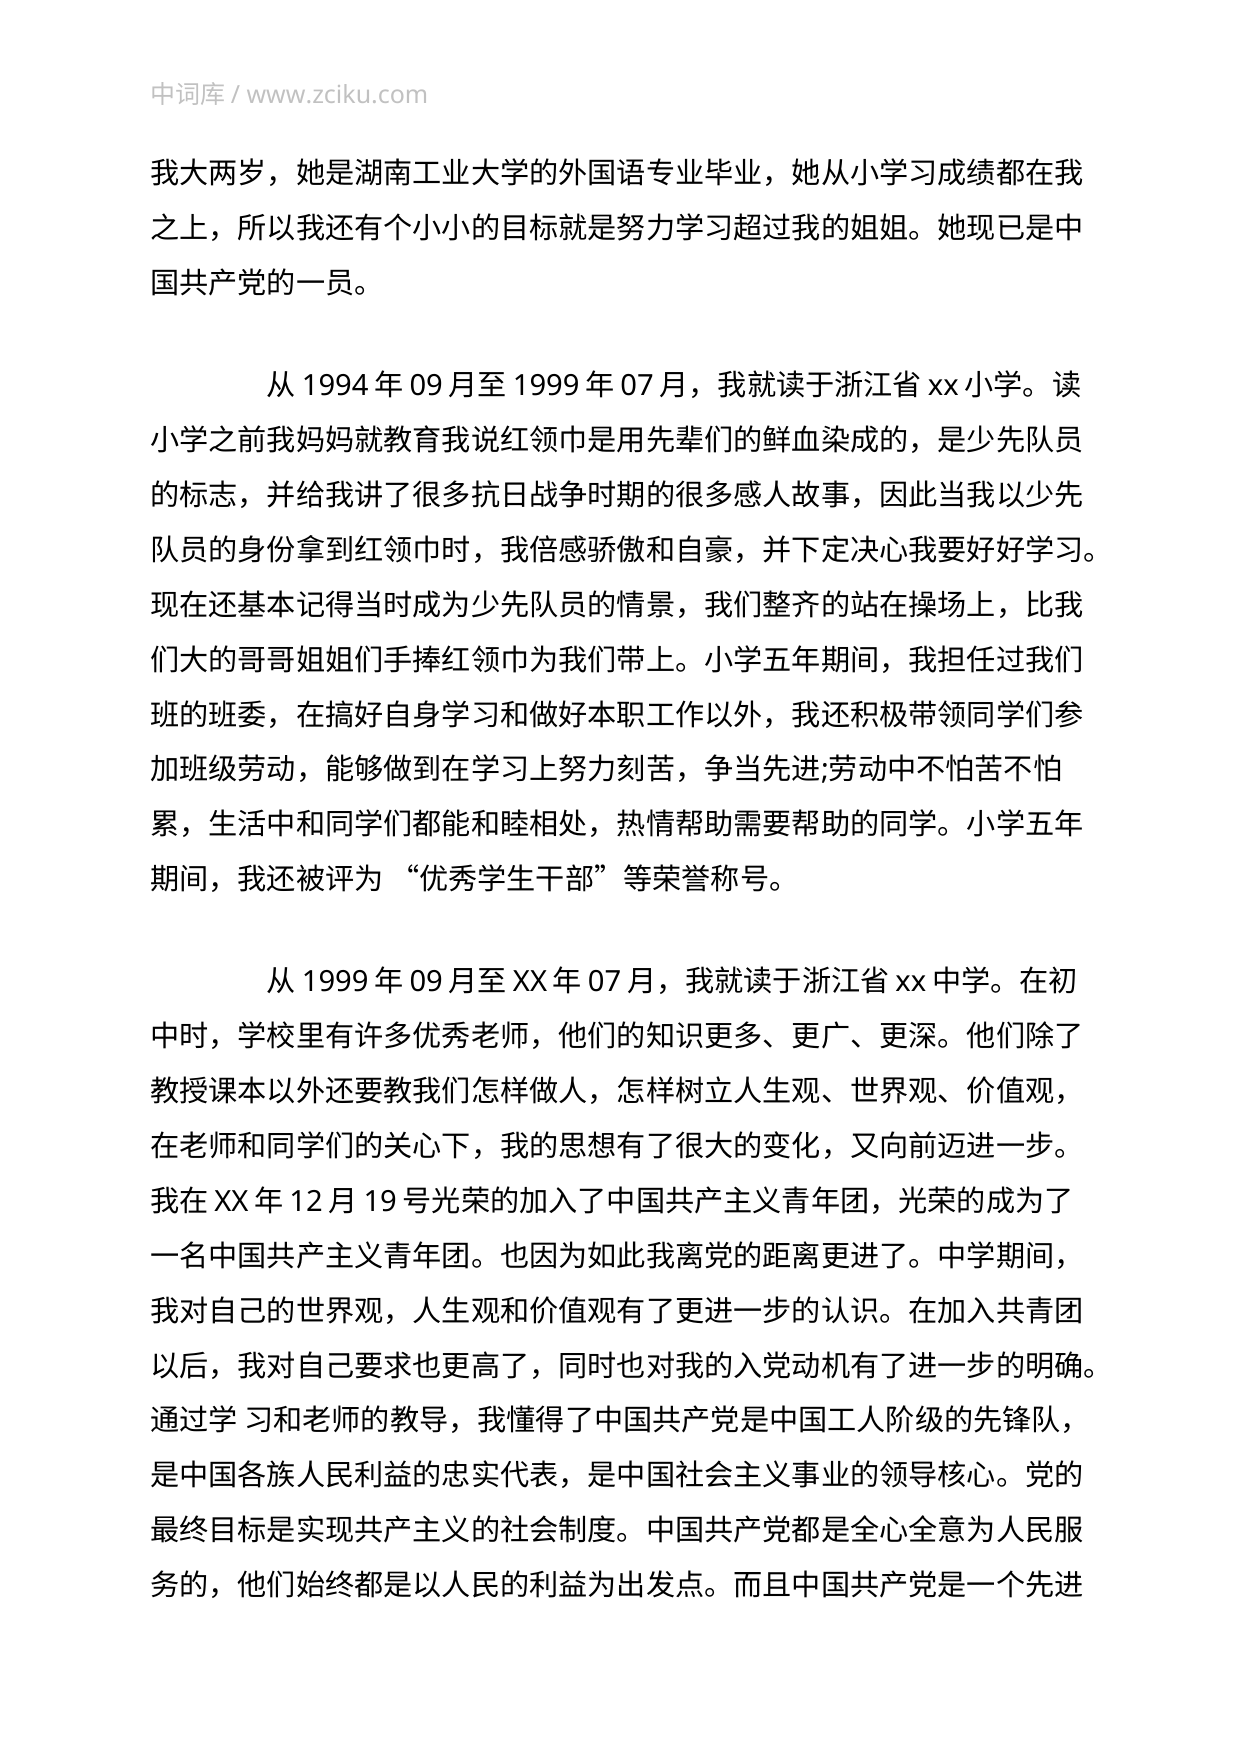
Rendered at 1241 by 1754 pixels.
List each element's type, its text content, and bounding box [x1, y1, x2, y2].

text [150, 150, 1090, 302]
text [150, 958, 1090, 1604]
text 从1994年09月至1999年07月，我就读于浙江省xx小学。读小学之前我妈妈就教育我说红领巾是用先辈们的鲜血染成的，是少先队员的标志，并给我讲了很多抗日战争时期的很多感人故事，因此当我以少先队员的身份拿到红领巾时，我倍感骄傲和自豪，并下定决心我要好好学习。现在还基本记得当时成为少先队员的情景，我们整齐的站在操场上，比我们大的哥哥姐姐们手捧红领巾为我们带上。小学五年期间，我担任过我们班的班委，在搞好自身学习和做好本职工作以外，我还积极带领同学们参加班级劳动，能够做到在学习上努力刻苦，争当先进;劳动中不怕苦不怕累，生活中和同学们都能和睦相处，热情帮助需要帮助的同学。小学五年期间，我还被评为 “优秀学生干部”等荣誉称号。 [150, 362, 1090, 898]
